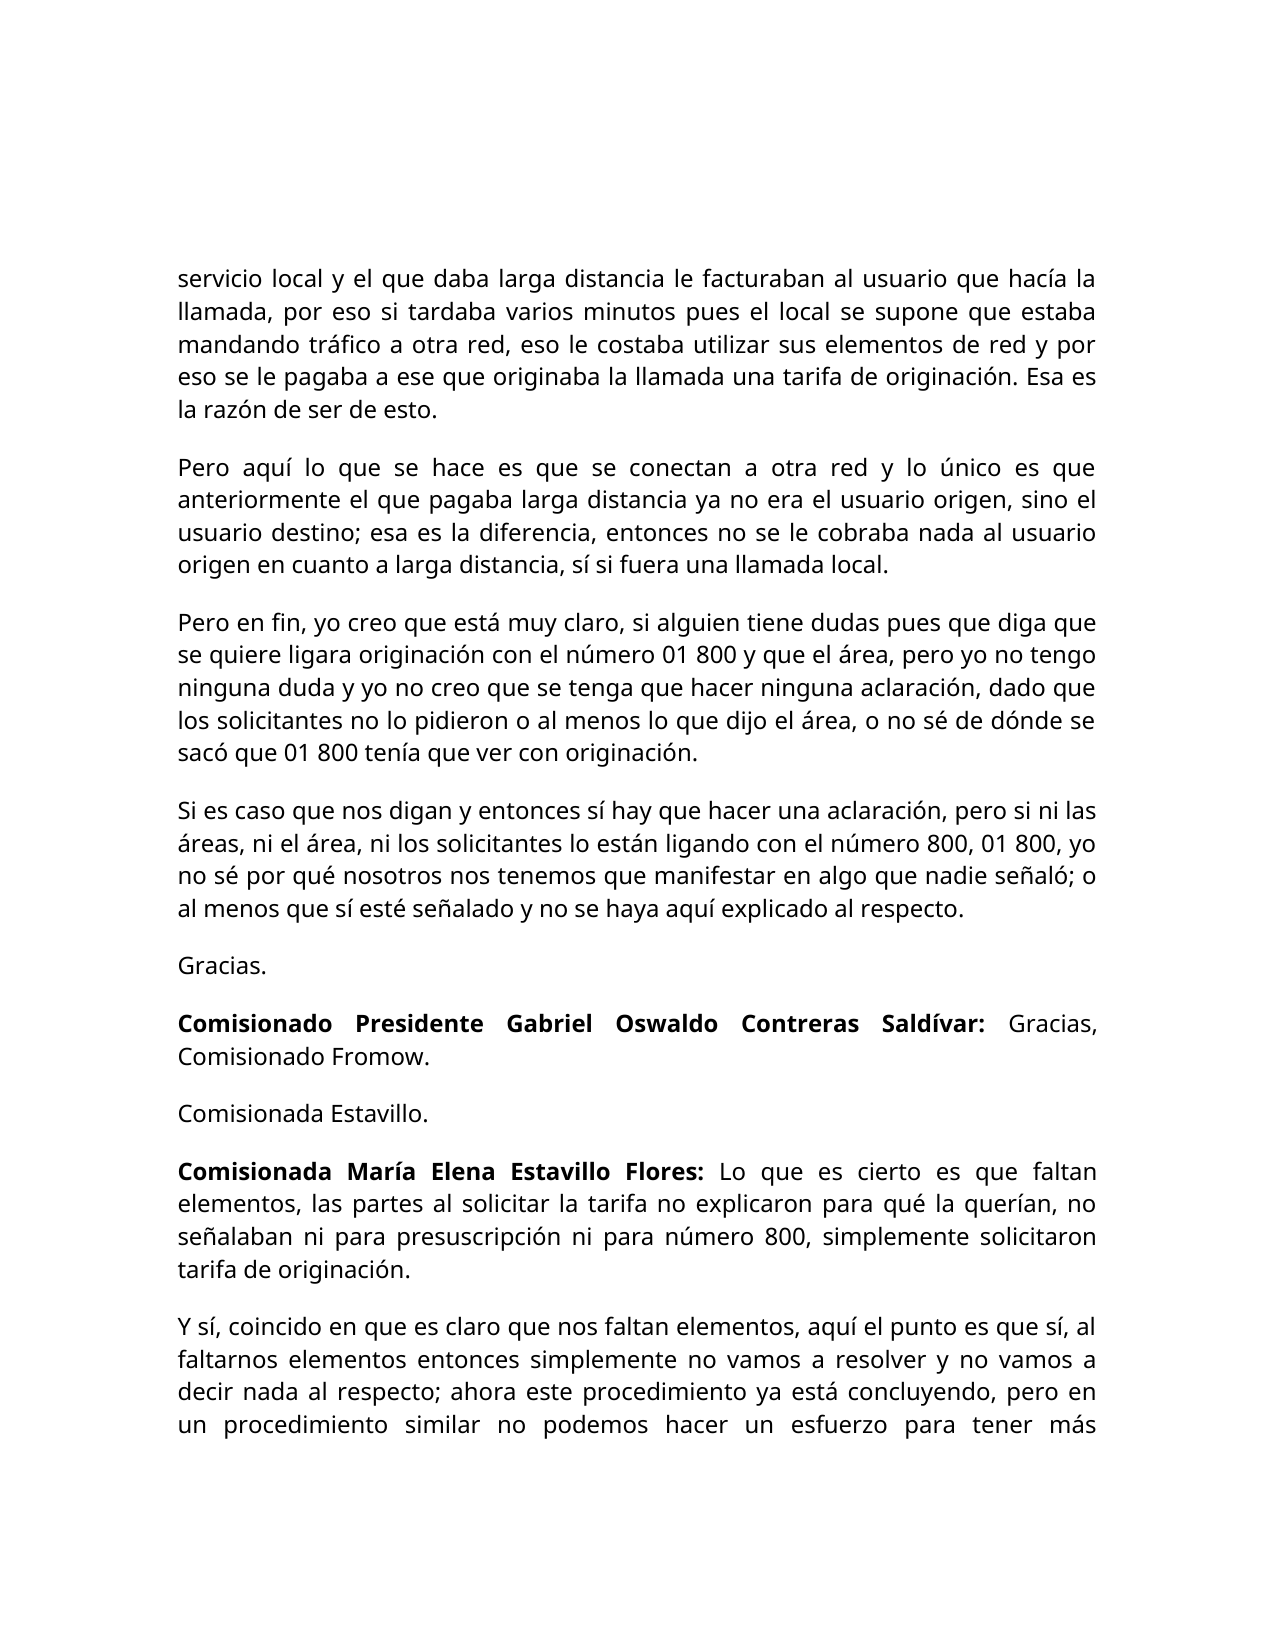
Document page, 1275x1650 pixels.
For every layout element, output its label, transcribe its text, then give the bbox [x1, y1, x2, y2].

text Comisionado Presidente Gabriel Oswaldo Contreras Saldívar: Gracias, Comisionado Fromow. [177, 1007, 1098, 1072]
text Pero aquí lo que se hace es que se conectan a otra red y lo único es que anteriormente el que pagaba larga distancia ya no era el usuario origen, sino el usuario destino; esa es la diferencia, entonces no se le cobraba nada al usuario origen en cuanto a larga distancia, sí si fuera una llamada local. [177, 450, 1098, 581]
text Si es caso que nos digan y entonces sí hay que hacer una aclaración, pero si ni las áreas, ni el área, ni los solicitantes lo están ligando con el número 800, 01 800, yo no sé por qué nosotros nos tenemos que manifestar en algo que nadie señaló; o al menos que sí esté señalado y no se haya aquí explicado al respecto. [177, 794, 1098, 924]
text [177, 1310, 1098, 1440]
text Pero en fin, yo creo que está muy claro, si alguien tiene dudas pues que diga que se quiere ligara originación con el número 01 800 y que el área, pero yo no tengo ninguna duda y yo no creo que se tenga que hacer ninguna aclaración, dado que los solicitantes no lo pidieron o al menos lo que dijo el área, o no sé de dónde se sacó que 01 800 tenía que ver con originación. [177, 606, 1098, 769]
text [177, 262, 1098, 425]
text Comisionada María Elena Estavillo Flores: Lo que es cierto es que faltan elementos, las partes al solicitar la tarifa no explicaron para qué la querían, no señalaban ni para presuscripción ni para número 800, simplemente solicitaron tarifa de originación. [177, 1154, 1098, 1285]
text Gracias. [177, 949, 1098, 982]
text Comisionada Estavillo. [177, 1097, 1098, 1129]
